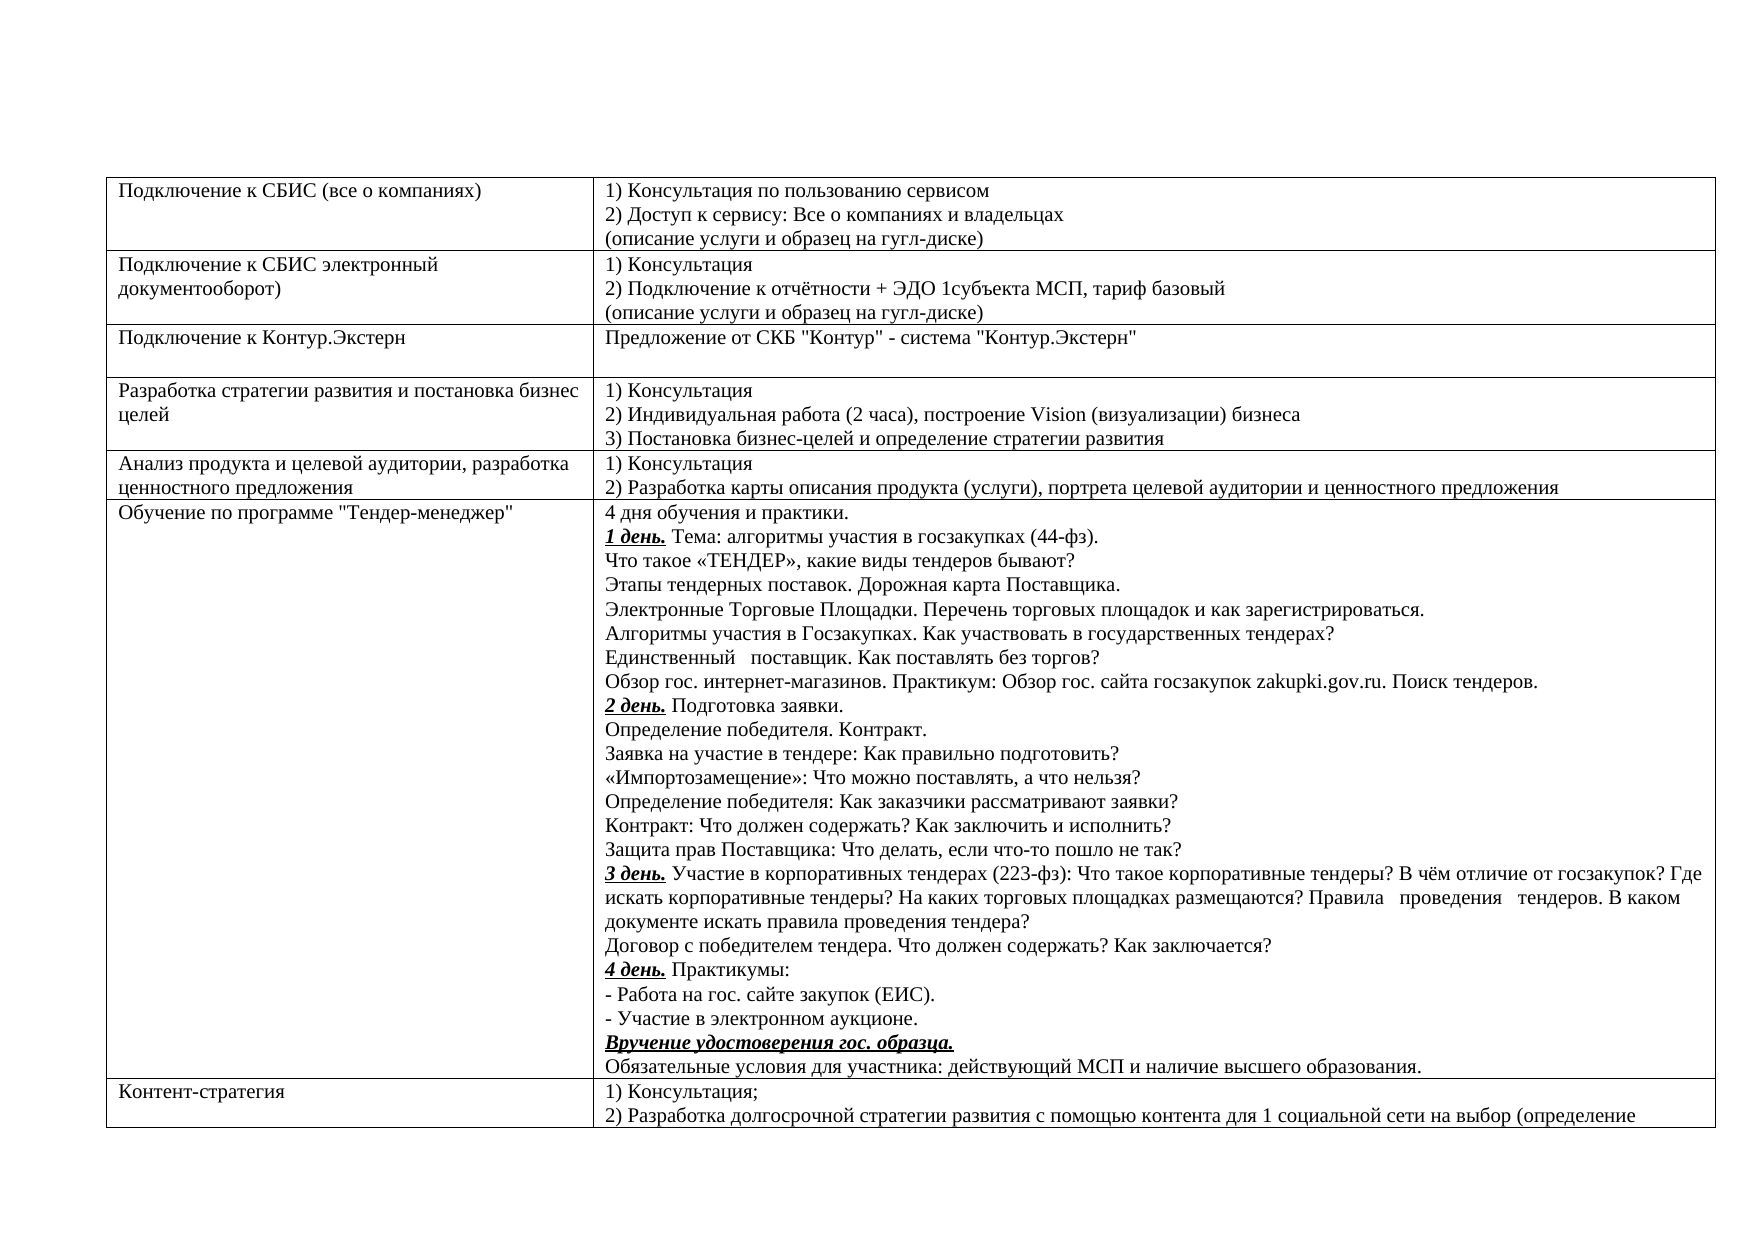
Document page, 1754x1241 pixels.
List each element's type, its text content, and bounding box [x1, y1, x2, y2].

table_cell Анализ продукта и целевой аудитории, разработка ценностного предложения [107, 451, 593, 499]
table_cell 1) Консультация 2) Индивидуальная работа (2 часа), построение Vision (визуализации) бизнеса 3) Постановка бизнес-целей и определение стратегии развития [594, 378, 1715, 450]
table_cell 1) Консультация 2) Разработка карты описания продукта (услуги), портрета целевой аудитории и ценностного предложения [594, 451, 1715, 499]
table_cell Предложение от СКБ "Контур" - система "Контур.Экстерн" [594, 325, 1715, 377]
table_header Подключение к СБИС (все о компаниях) [107, 178, 593, 250]
table_cell Подключение к Контур.Экстерн [107, 325, 593, 377]
table_cell Обучение по программе "Тендер-менеджер" [107, 500, 593, 1078]
table_cell Разработка стратегии развития и постановка бизнес целей [107, 378, 593, 450]
table_cell 1) Консультация 2) Подключение к отчётности + ЭДО 1субъекта МСП, тариф базовый (описание услуги и образец на гугл-диске) [594, 251, 1715, 324]
table_cell Контент-стратегия [107, 1079, 593, 1127]
table_cell 4 дня обучения и практики. 1 день. Тема: алгоритмы участия в госзакупках (44-фз). Что такое «ТЕНДЕР», какие виды тендеров бывают? Этапы тендерных поставок. Дорожная карта Поставщика. Электронные Торговые Площадки. Перечень торговых площадок и как зарегистрироваться. Алгоритмы участия в Госзакупках. Как участвовать в государственных тендерах? Единственный поставщик. Как поставлять без торгов? Обзор гос. интернет-магазинов. Практикум: Обзор гос. сайта госзакупок zakupki.gov.ru. Поиск тендеров. 2 день. Подготовка заявки. Определение победителя. Контракт. Заявка на участие в тендере: Как правильно подготовить? «Импортозамещение»: Что можно поставлять, а что нельзя? Определение победителя: Как заказчики рассматривают заявки? Контракт: Что должен содержать? Как заключить и исполнить? Защита прав Поставщика: Что делать, если что-то пошло не так? 3 день. Участие в корпоративных тендерах (223-фз): Что такое корпоративные тендеры? В чём отличие от госзакупок? Где искать корпоративные тендеры? На каких торговых площадках размещаются? Правила проведения тендеров. В каком документе искать правила проведения тендера? Договор с победителем тендера. Что должен содержать? Как заключается? 4 день. Практикумы: - Работа на гос. сайте закупок (ЕИС). - Участие в электронном аукционе. Вручение удостоверения гос. образца. Обязательные условия для участника: действующий МСП и наличие высшего образования. [594, 500, 1715, 1078]
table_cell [594, 1079, 1715, 1127]
table_cell Подключение к СБИС электронный документооборот) [107, 251, 593, 324]
table_header 1) Консультация по пользованию сервисом 2) Доступ к сервису: Все о компаниях и владельцах (описание услуги и образец на гугл-диске) [594, 178, 1715, 250]
